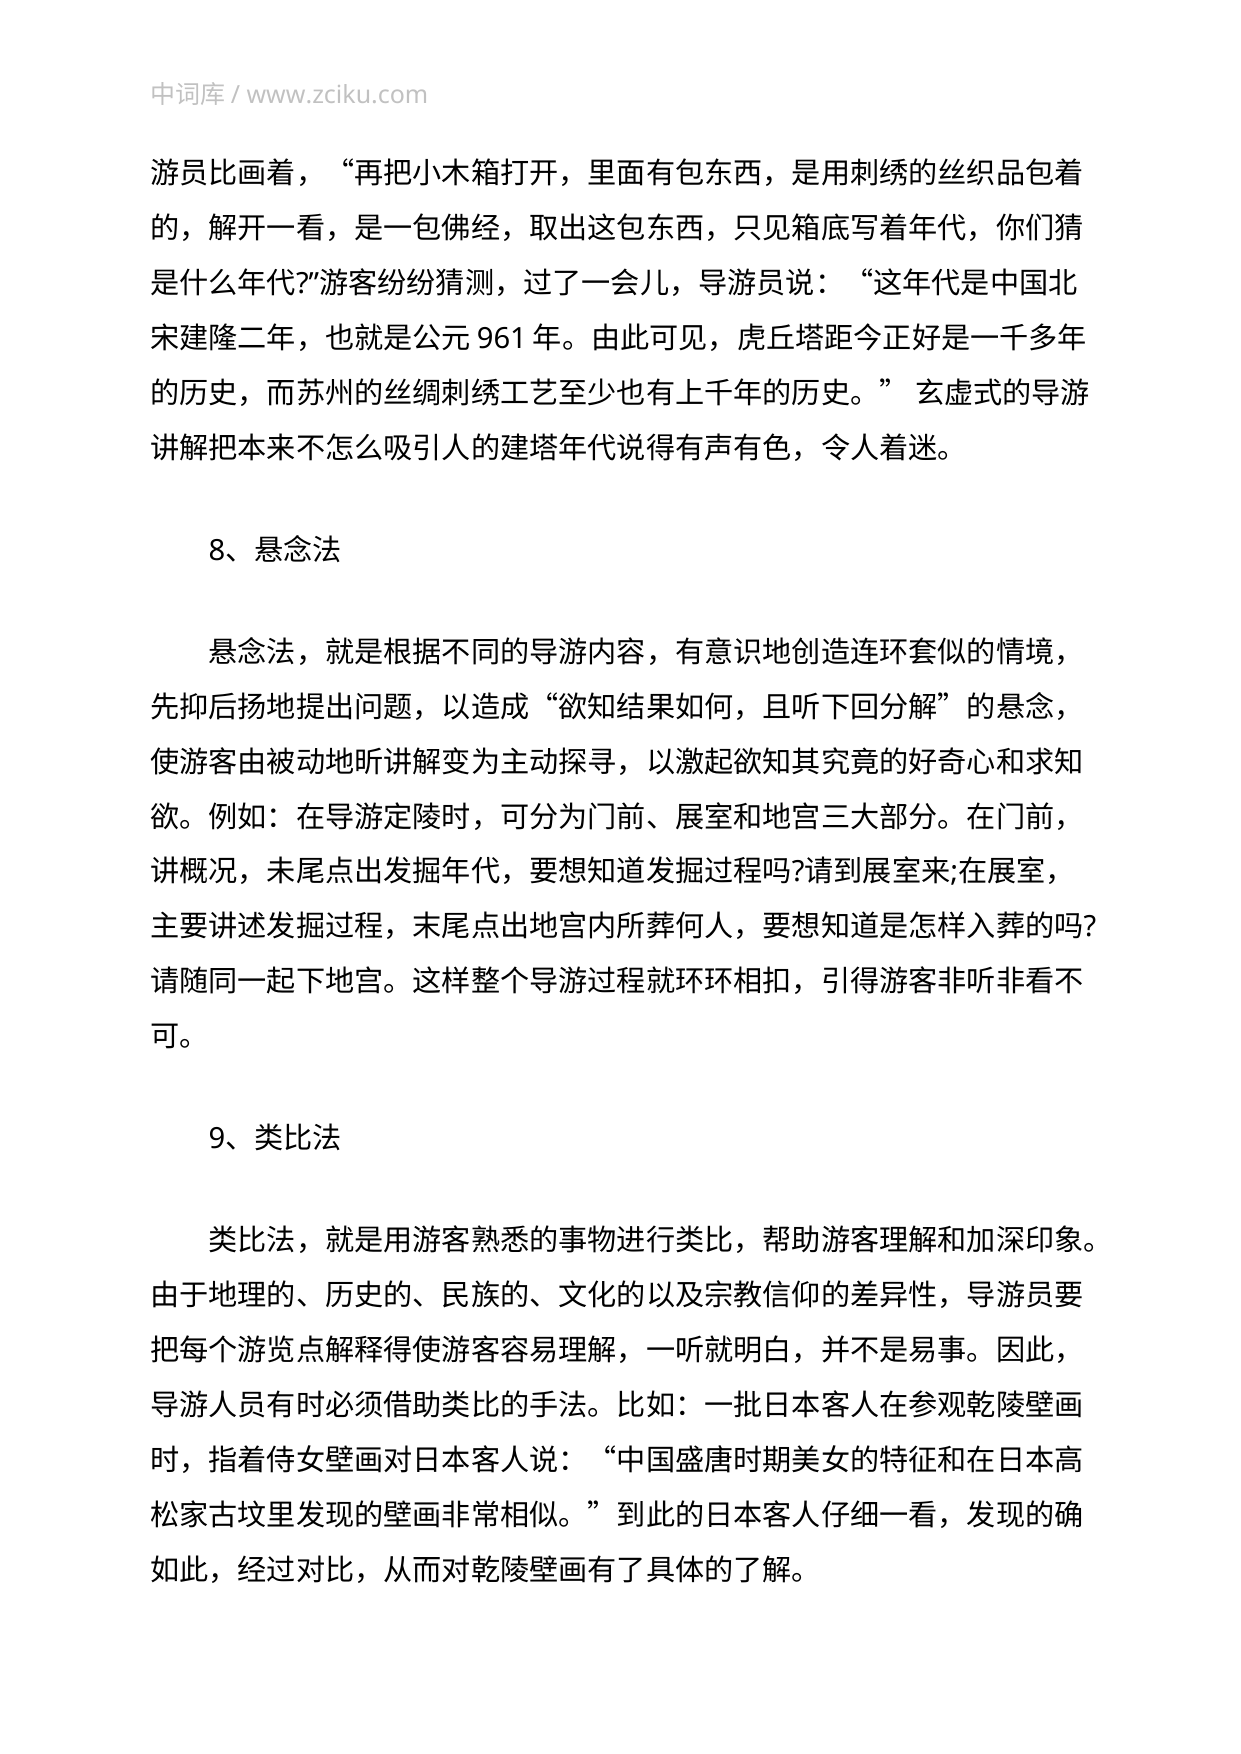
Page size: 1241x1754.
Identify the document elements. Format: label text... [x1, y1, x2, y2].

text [150, 150, 1090, 467]
text 悬念法，就是根据不同的导游内容，有意识地创造连环套似的情境，先抑后扬地提出问题，以造成“欲知结果如何，且听下回分解”的悬念，使游客由被动地昕讲解变为主动探寻，以激起欲知其究竟的好奇心和求知欲。例如：在导游定陵时，可分为门前、展室和地宫三大部分。在门前，讲概况，未尾点出发掘年代，要想知道发掘过程吗?请到展室来;在展室，主要讲述发掘过程，末尾点出地宫内所葬何人，要想知道是怎样入葬的吗?请随同一起下地宫。这样整个导游过程就环环相扣，引得游客非听非看不可。 [150, 628, 1090, 1055]
text 类比法，就是用游客熟悉的事物进行类比，帮助游客理解和加深印象。由于地理的、历史的、民族的、文化的以及宗教信仰的差异性，导游员要把每个游览点解释得使游客容易理解，一听就明白，并不是易事。因此，导游人员有时必须借助类比的手法。比如：一批日本客人在参观乾陵壁画时，指着侍女壁画对日本客人说：“中国盛唐时期美女的特征和在日本高松家古坟里发现的壁画非常相似。”到此的日本客人仔细一看，发现的确如此，经过对比，从而对乾陵壁画有了具体的了解。 [150, 1217, 1090, 1588]
text 8、悬念法 [150, 526, 1090, 569]
text 9、类比法 [150, 1115, 1090, 1157]
